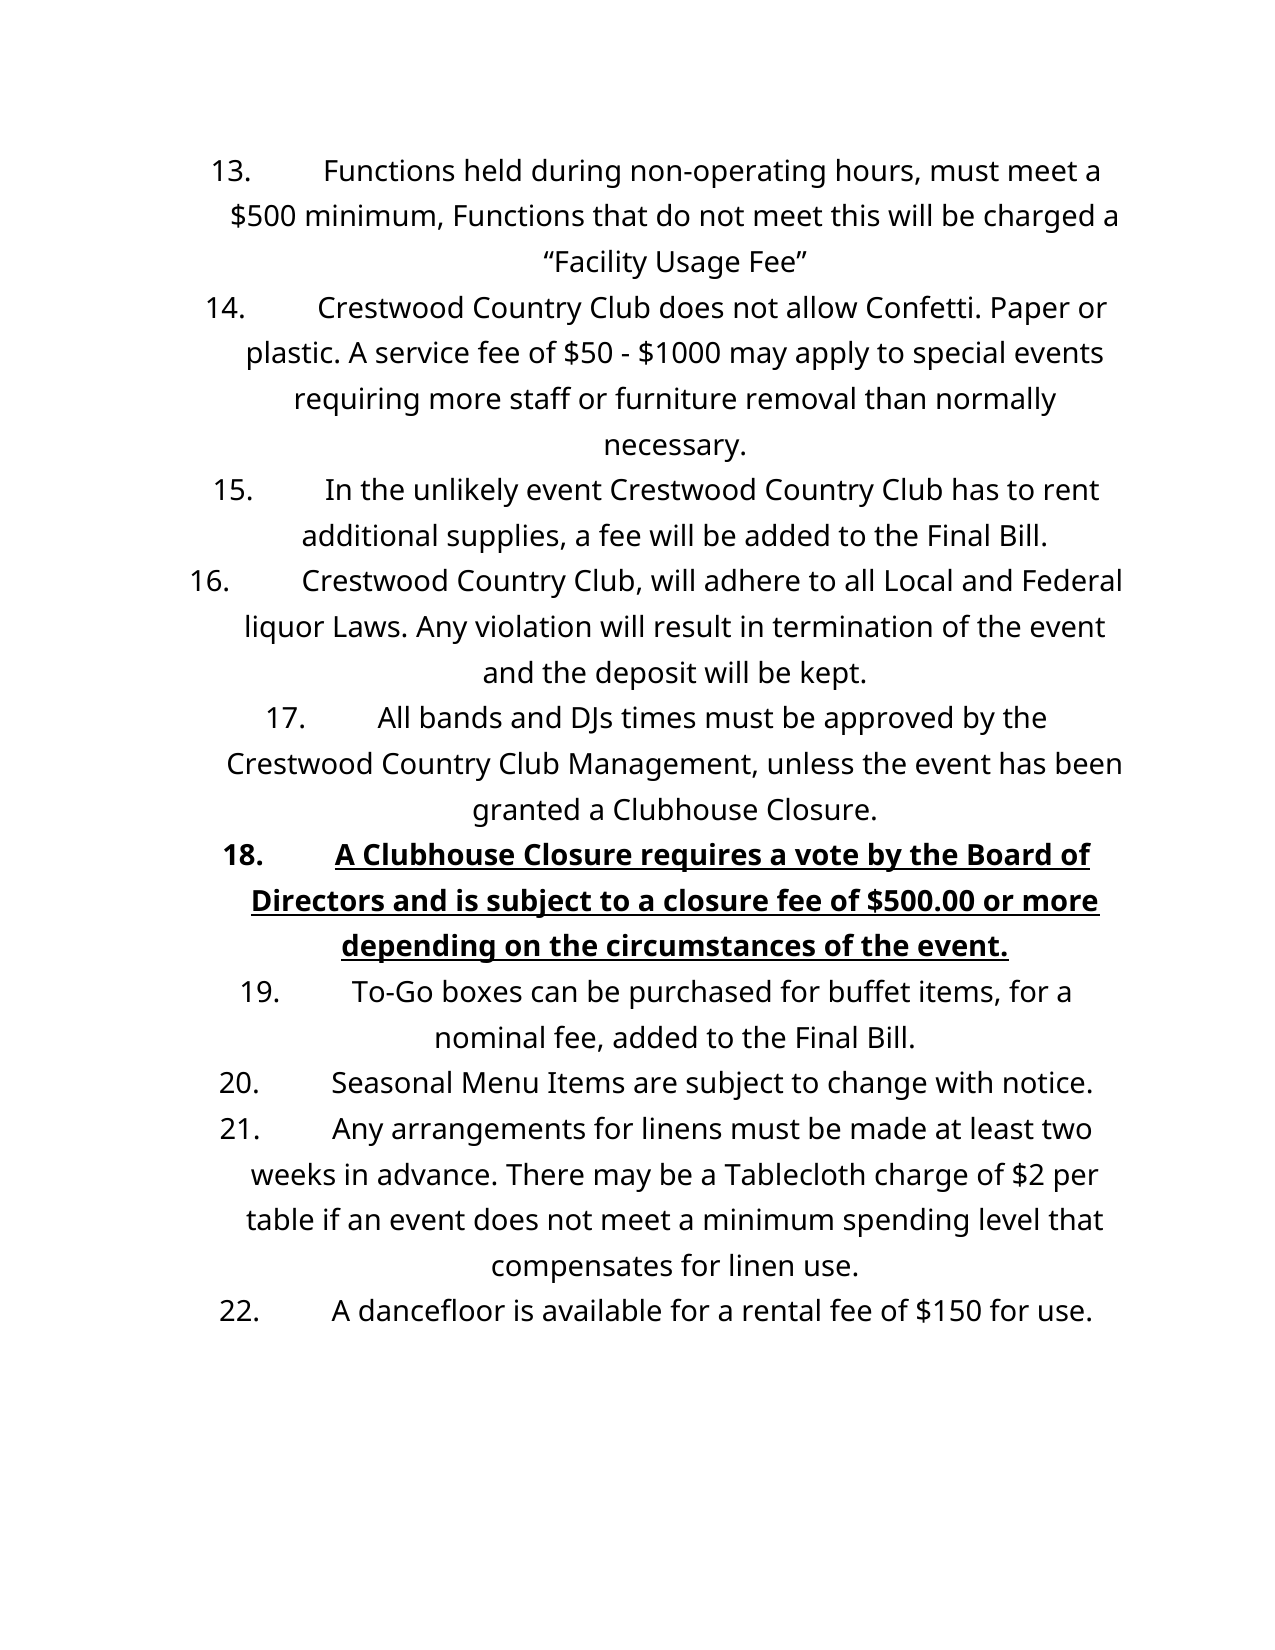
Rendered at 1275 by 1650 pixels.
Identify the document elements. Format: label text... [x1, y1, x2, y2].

list Seasonal Menu Items are subject to change with notice. [187, 1062, 1125, 1102]
list In the unlikely event Crestwood Country Club has to rent additional supplies, a fee will be added to the Final Bill. [187, 469, 1125, 555]
list Any arrangements for linens must be made at least two weeks in advance. There may be a Tablecloth charge of $2 per table if an event does not meet a minimum spending level that compensates for linen use. [187, 1108, 1125, 1285]
list Crestwood Country Club, will adhere to all Local and Federal liquor Laws. Any violation will result in termination of the event and the deposit will be kept. [187, 561, 1125, 692]
list Crestwood Country Club does not allow Confetti. Paper or plastic. A service fee of $50 - $1000 may apply to special events requiring more staff or furniture removal than normally necessary. [187, 287, 1125, 463]
list A Clubhouse Closure requires a vote by the Board of Directors and is subject to a closure fee of $500.00 or more depending on the circumstances of the event. [187, 834, 1125, 965]
list To-Go boxes can be purchased for buffet items, for a nominal fee, added to the Final Bill. [187, 971, 1125, 1057]
list Functions held during non-operating hours, must meet a $500 minimum, Functions that do not meet this will be charged a “Facility Usage Fee” [187, 150, 1125, 281]
list All bands and DJs times must be approved by the Crestwood Country Club Management, unless the event has been granted a Clubhouse Closure. [187, 697, 1125, 828]
list A dancefloor is available for a rental fee of $150 for use. [187, 1291, 1125, 1330]
